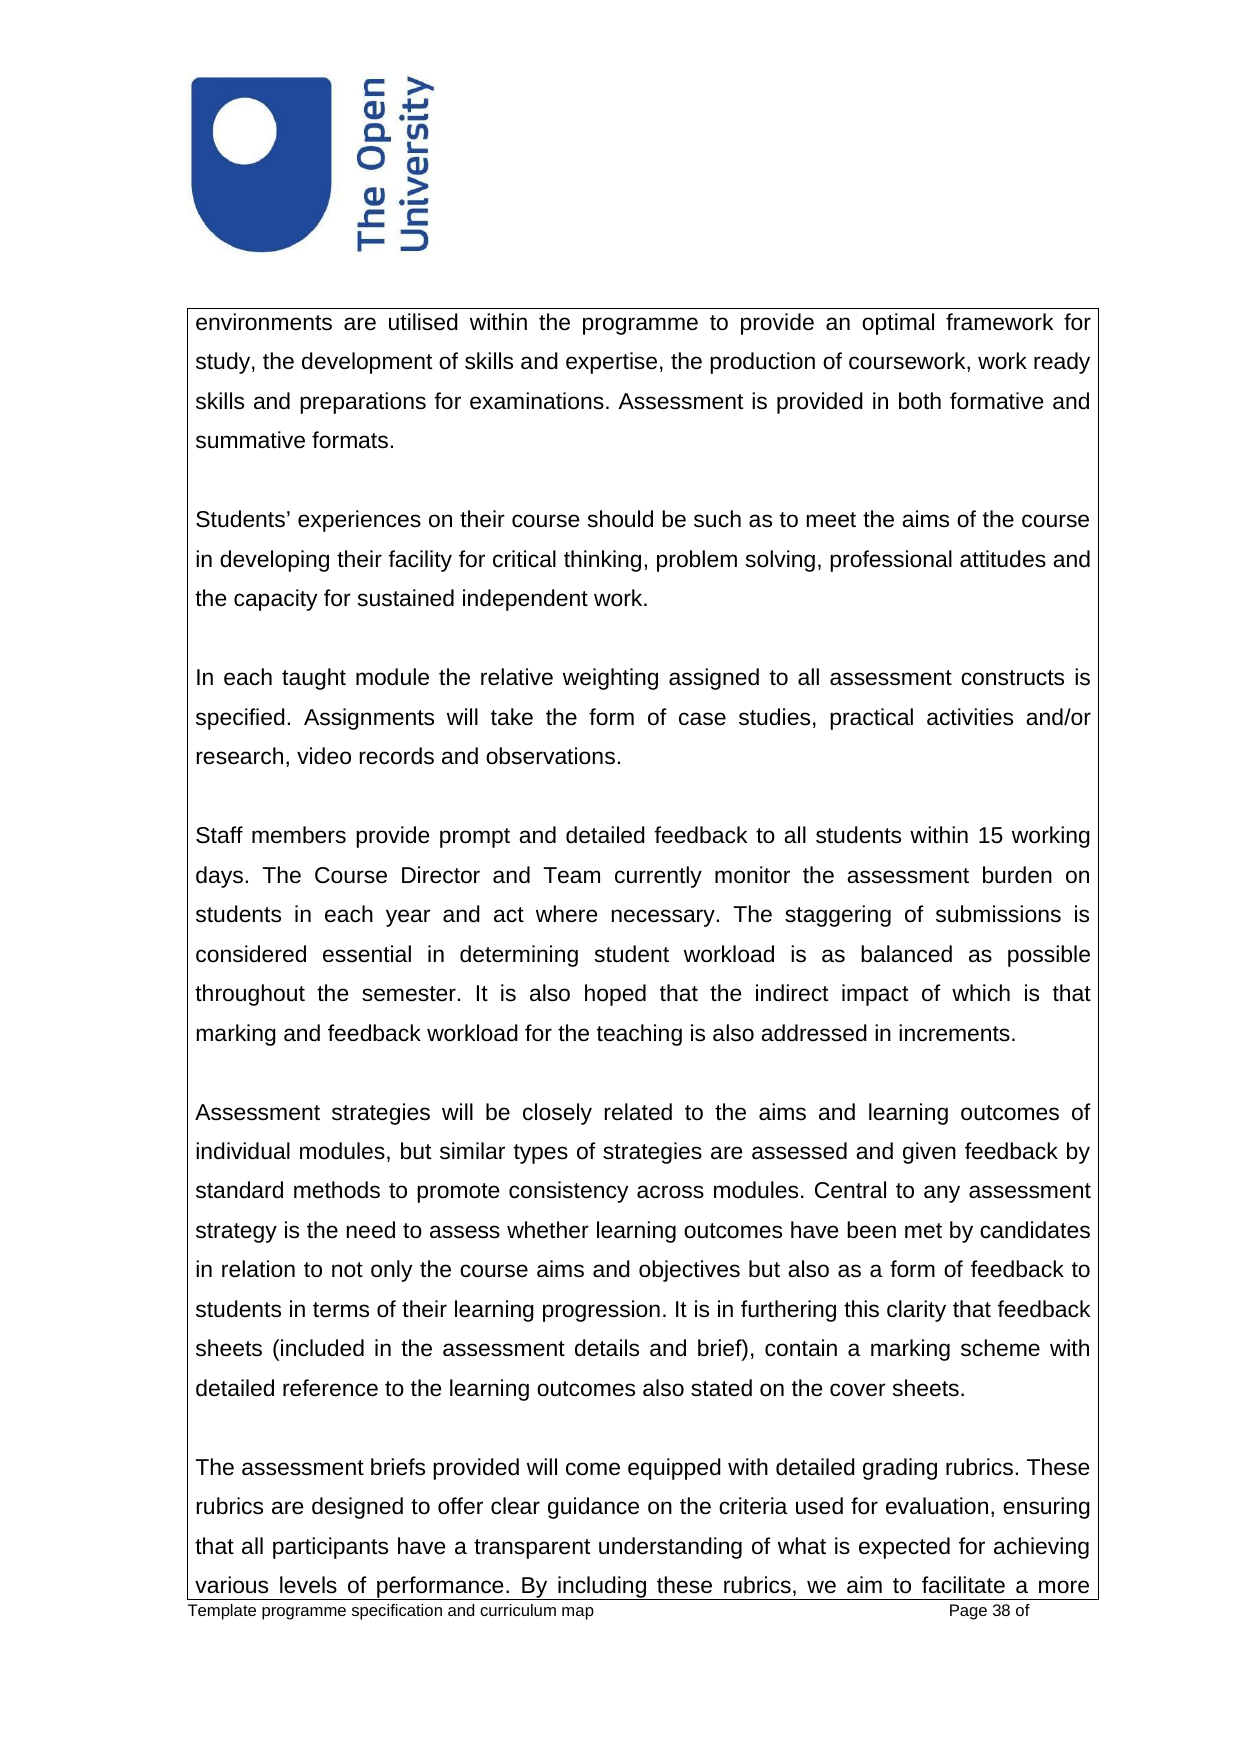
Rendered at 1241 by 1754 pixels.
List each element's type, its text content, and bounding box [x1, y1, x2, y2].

picture [187, 73, 437, 256]
